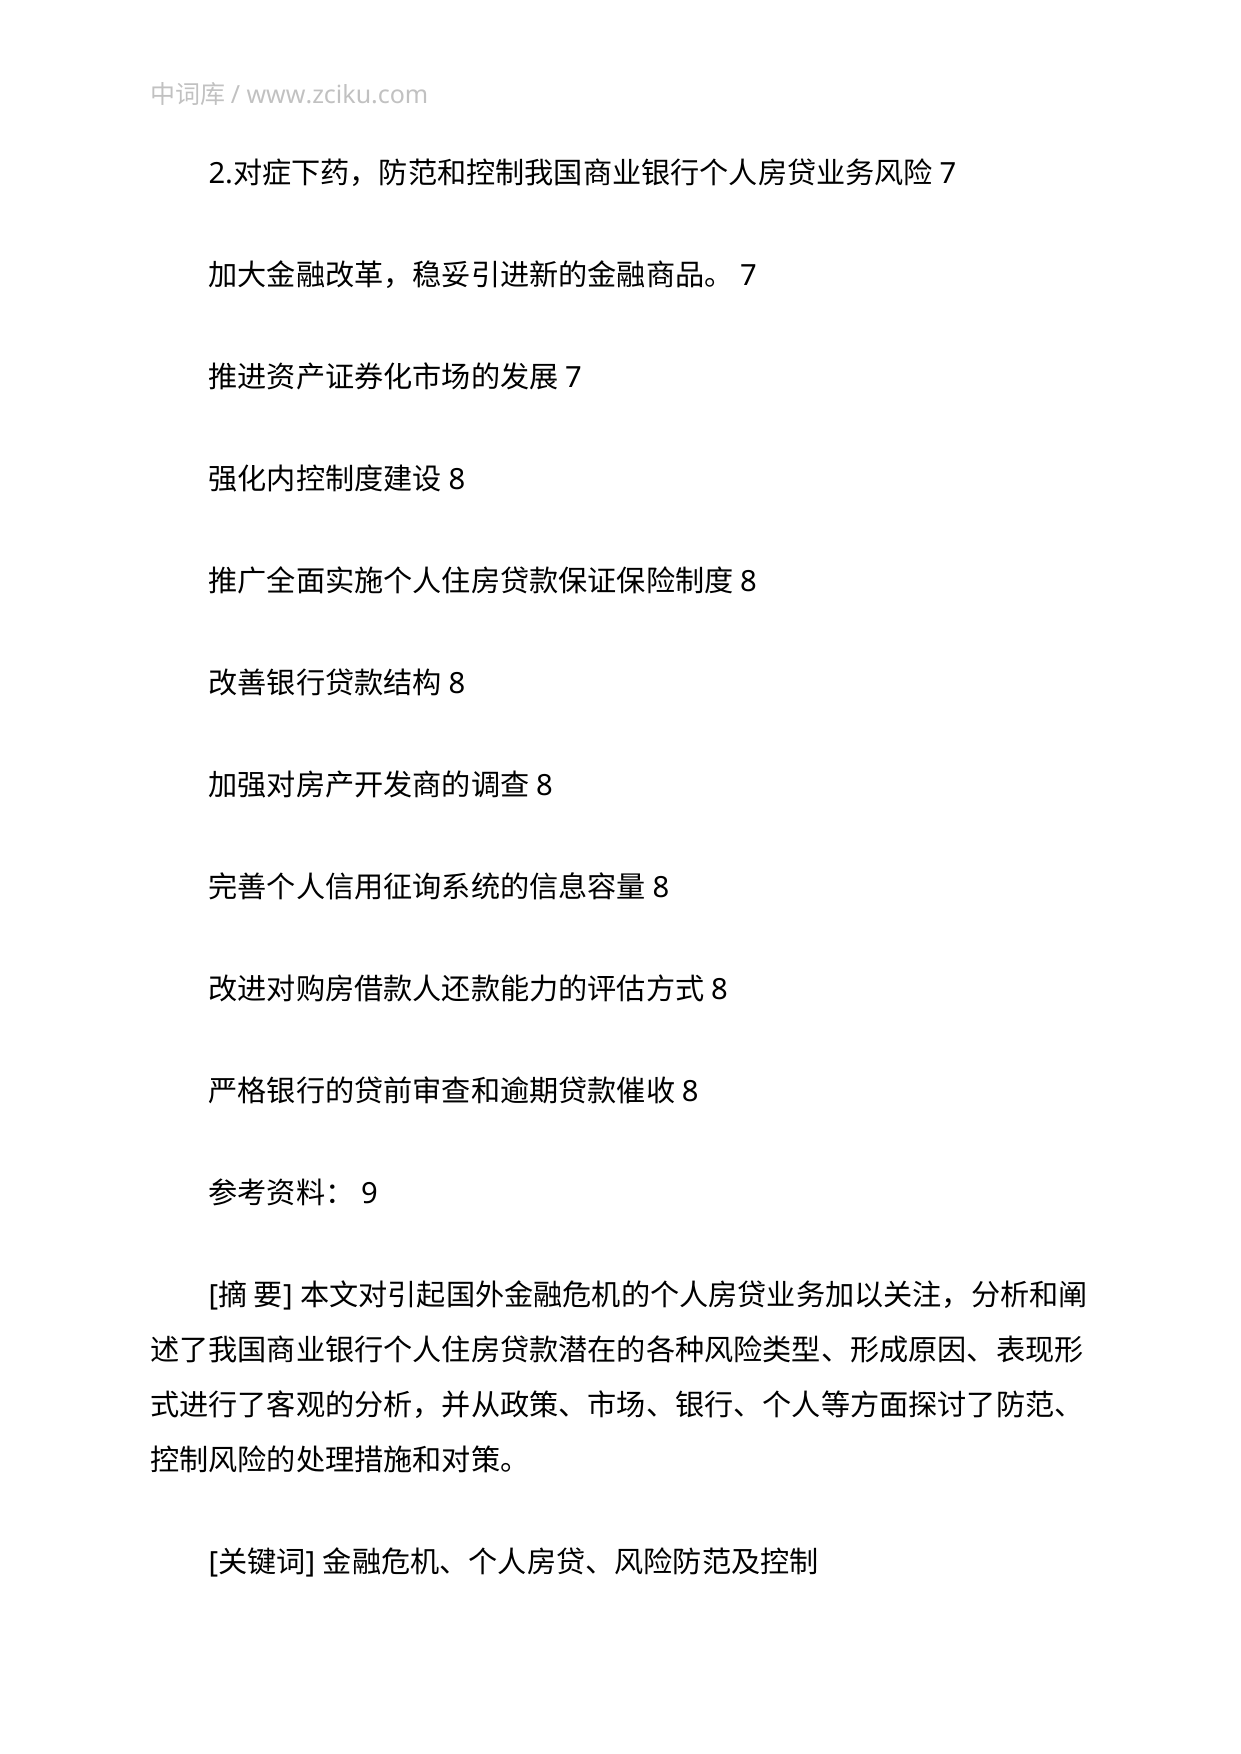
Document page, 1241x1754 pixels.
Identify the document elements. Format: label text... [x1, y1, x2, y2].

text [关键词] 金融危机、个人房贷、风险防范及控制 [150, 1538, 1090, 1581]
text 推进资产证券化市场的发展 7 [150, 354, 1090, 396]
text 2.对症下药，防范和控制我国商业银行个人房贷业务风险 7 [150, 150, 1090, 192]
text 完善个人信用征询系统的信息容量 8 [150, 864, 1090, 906]
text 加强对房产开发商的调查 8 [150, 762, 1090, 804]
text [摘 要] 本文对引起国外金融危机的个人房贷业务加以关注，分析和阐述了我国商业银行个人住房贷款潜在的各种风险类型、形成原因、表现形式进行了客观的分析，并从政策、市场、银行、个人等方面探讨了防范、控制风险的处理措施和对策。 [150, 1272, 1090, 1479]
text 严格银行的贷前审查和逾期贷款催收 8 [150, 1068, 1090, 1110]
text 加大金融改革，稳妥引进新的金融商品。 7 [150, 252, 1090, 294]
text 推广全面实施个人住房贷款保证保险制度 8 [150, 558, 1090, 600]
text 改进对购房借款人还款能力的评估方式 8 [150, 966, 1090, 1008]
text 参考资料： 9 [150, 1170, 1090, 1212]
text 强化内控制度建设 8 [150, 456, 1090, 498]
text 改善银行贷款结构 8 [150, 660, 1090, 702]
